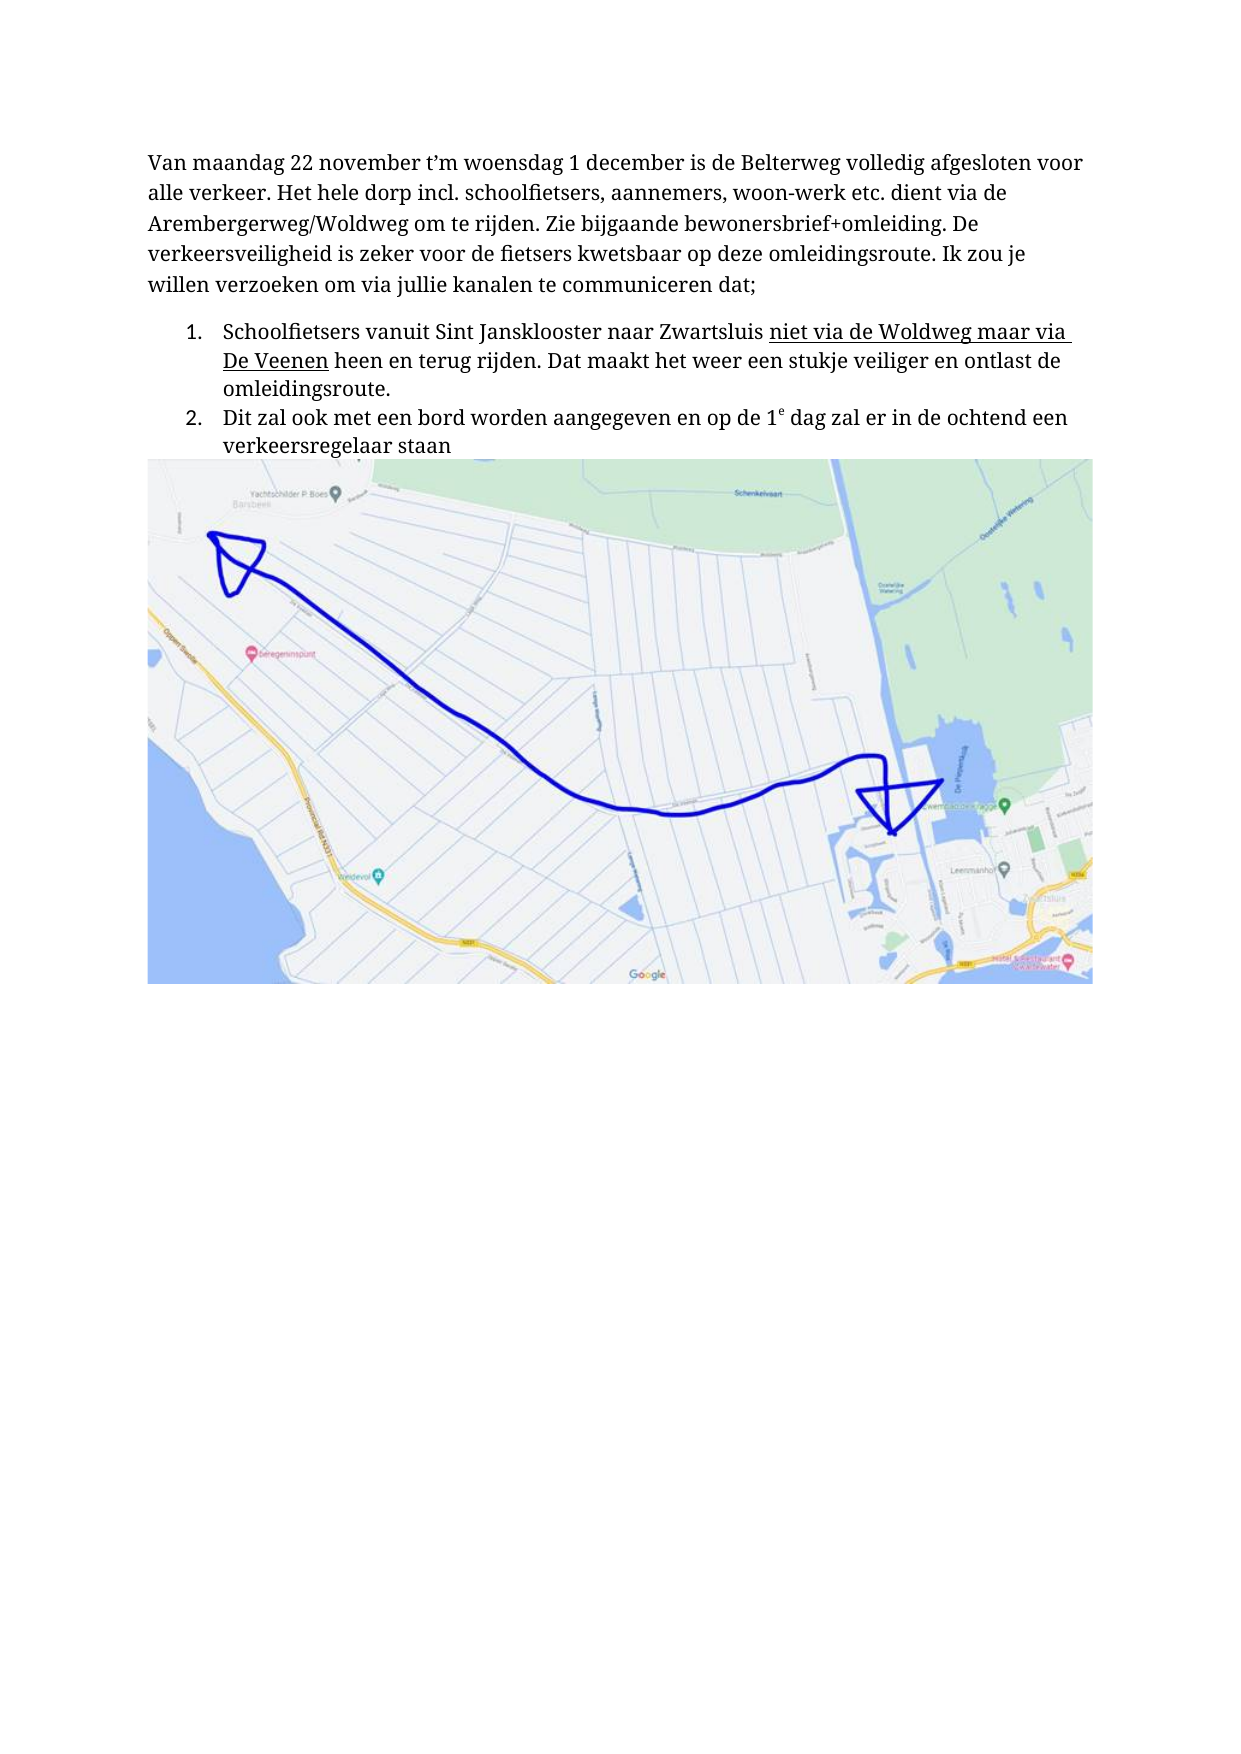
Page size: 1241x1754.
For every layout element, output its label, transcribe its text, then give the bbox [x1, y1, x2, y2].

list Schoolfietsers vanuit Sint Jansklooster naar Zwartsluis niet via de Woldweg maar via De Veenen heen en terug rijden. Dat maakt het weer een stukje veiliger en ontlast de omleidingsroute. [185, 317, 1093, 403]
list Dit zal ook met een bord worden aangegeven en op de 1e dag zal er in de ochtend een verkeersregelaar staan [185, 403, 1093, 459]
picture [147, 459, 1093, 984]
text Van maandag 22 november t’m woensdag 1 december is de Belterweg volledig afgesloten voor alle verkeer. Het hele dorp incl. schoolfietsers, aannemers, woon-werk etc. dient via de Arembergerweg/Woldweg om te rijden. Zie bijgaande bewonersbrief+omleiding. De verkeersveiligheid is zeker voor de fietsers kwetsbaar op deze omleidingsroute. Ik zou je willen verzoeken om via jullie kanalen te communiceren dat; [148, 148, 1093, 298]
